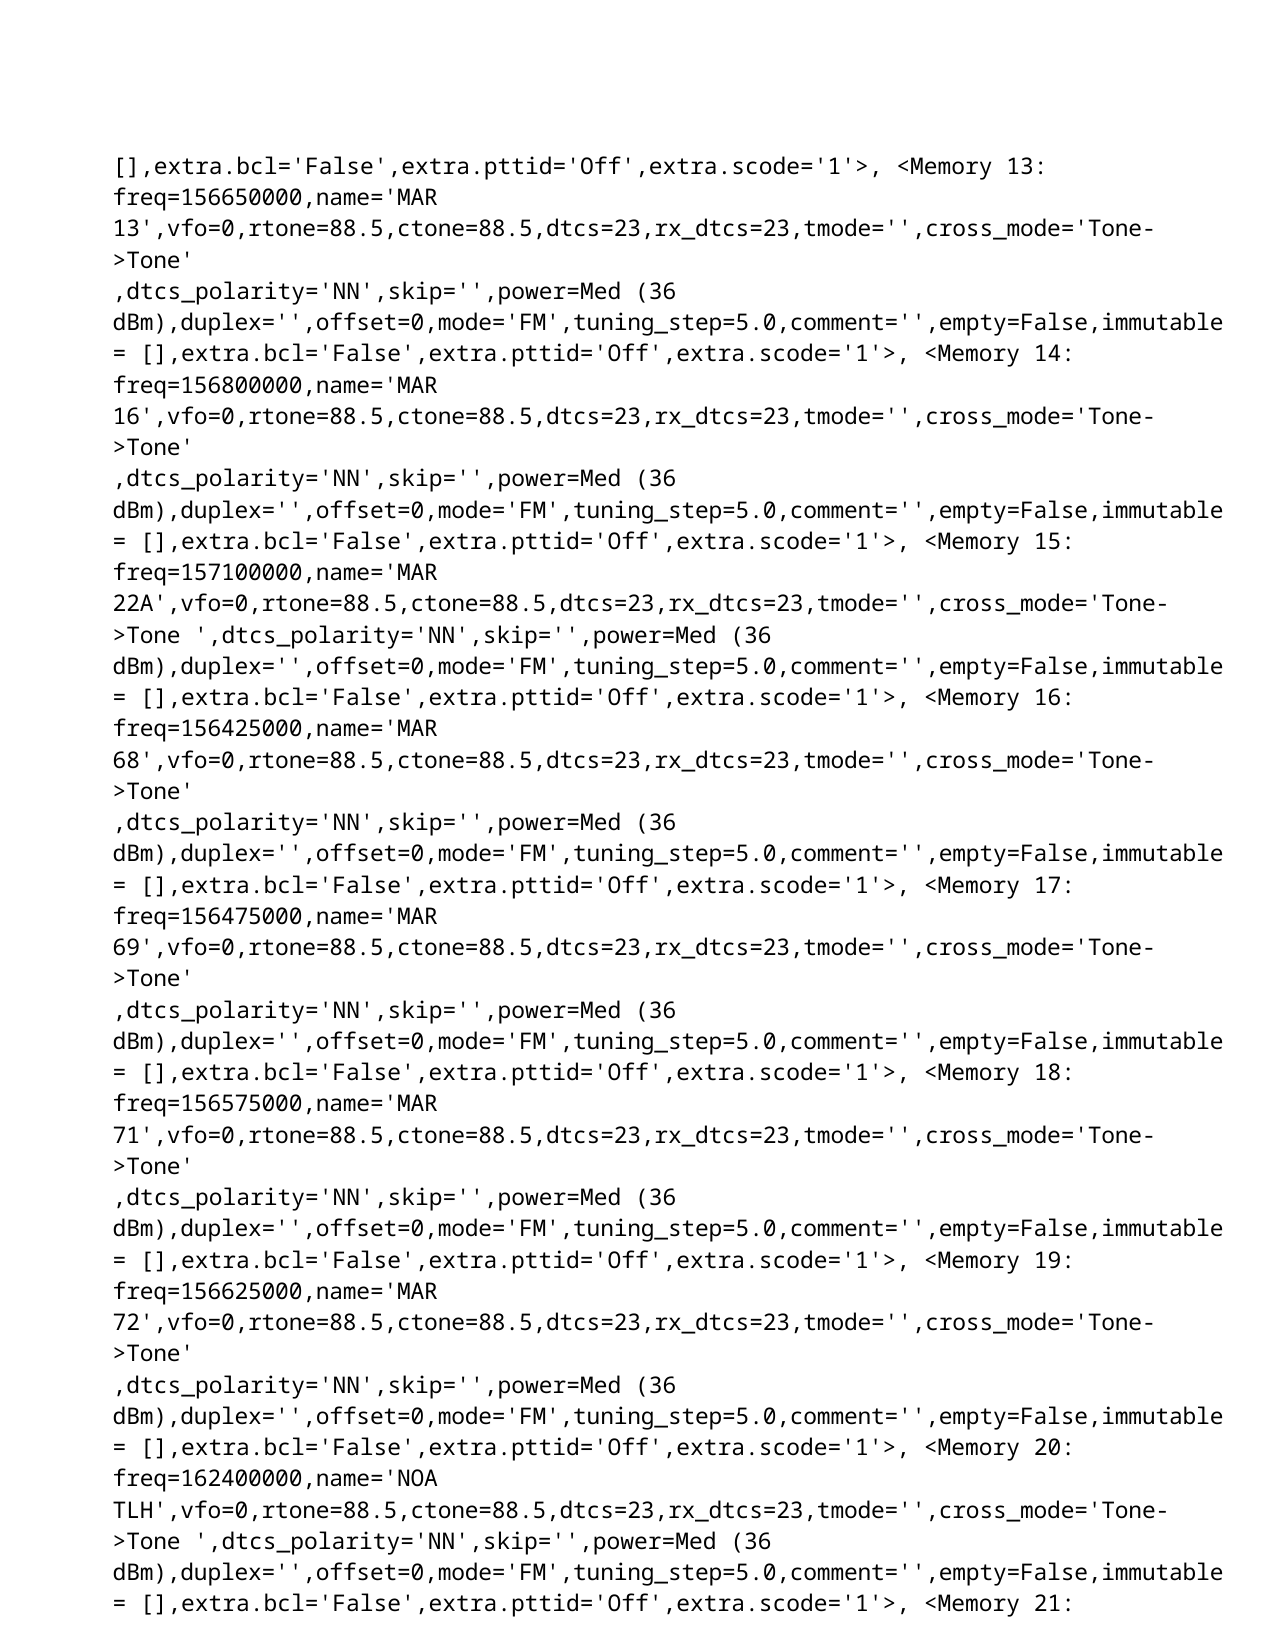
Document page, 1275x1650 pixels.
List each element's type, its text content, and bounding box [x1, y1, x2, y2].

text ,dtcs_polarity='NN',skip='',power=Med (36 dBm),duplex='',offset=0,mode='FM',tuning_step=5.0,comment='',empty=False,immutable= [],extra.bcl='False',extra.pttid='Off',extra.scode='1'>, <Memory 17: freq=156475000,name='MAR 69',vfo=0,rtone=88.5,ctone=88.5,dtcs=23,rx_dtcs=23,tmode='',cross_mode='Tone‐>Tone' [112, 806, 1227, 994]
text ,dtcs_polarity='NN',skip='',power=Med (36 dBm),duplex='',offset=0,mode='FM',tuning_step=5.0,comment='',empty=False,immutable= [],extra.bcl='False',extra.pttid='Off',extra.scode='1'>, <Memory 18: freq=156575000,name='MAR 71',vfo=0,rtone=88.5,ctone=88.5,dtcs=23,rx_dtcs=23,tmode='',cross_mode='Tone‐>Tone' [112, 994, 1227, 1181]
text ,dtcs_polarity='NN',skip='',power=Med (36 dBm),duplex='',offset=0,mode='FM',tuning_step=5.0,comment='',empty=False,immutable= [],extra.bcl='False',extra.pttid='Off',extra.scode='1'>, <Memory 14: freq=156800000,name='MAR 16',vfo=0,rtone=88.5,ctone=88.5,dtcs=23,rx_dtcs=23,tmode='',cross_mode='Tone‐>Tone' [112, 275, 1227, 462]
text ,dtcs_polarity='NN',skip='',power=Med (36 dBm),duplex='',offset=0,mode='FM',tuning_step=5.0,comment='',empty=False,immutable= [],extra.bcl='False',extra.pttid='Off',extra.scode='1'>, <Memory 15: freq=157100000,name='MAR 22A',vfo=0,rtone=88.5,ctone=88.5,dtcs=23,rx_dtcs=23,tmode='',cross_mode='Tone‐>Tone ',dtcs_polarity='NN',skip='',power=Med (36 dBm),duplex='',offset=0,mode='FM',tuning_step=5.0,comment='',empty=False,immutable= [],extra.bcl='False',extra.pttid='Off',extra.scode='1'>, <Memory 16: freq=156425000,name='MAR 68',vfo=0,rtone=88.5,ctone=88.5,dtcs=23,rx_dtcs=23,tmode='',cross_mode='Tone‐>Tone' [112, 462, 1227, 806]
text ,dtcs_polarity='NN',skip='',power=Med (36 dBm),duplex='',offset=0,mode='FM',tuning_step=5.0,comment='',empty=False,immutable= [],extra.bcl='False',extra.pttid='Off',extra.scode='1'>, <Memory 19: freq=156625000,name='MAR 72',vfo=0,rtone=88.5,ctone=88.5,dtcs=23,rx_dtcs=23,tmode='',cross_mode='Tone‐>Tone' [112, 1181, 1227, 1369]
text [],extra.bcl='False',extra.pttid='Off',extra.scode='1'>, <Memory 13: freq=156650000,name='MAR 13',vfo=0,rtone=88.5,ctone=88.5,dtcs=23,rx_dtcs=23,tmode='',cross_mode='Tone‐>Tone' [112, 150, 1227, 275]
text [112, 1369, 1227, 1619]
